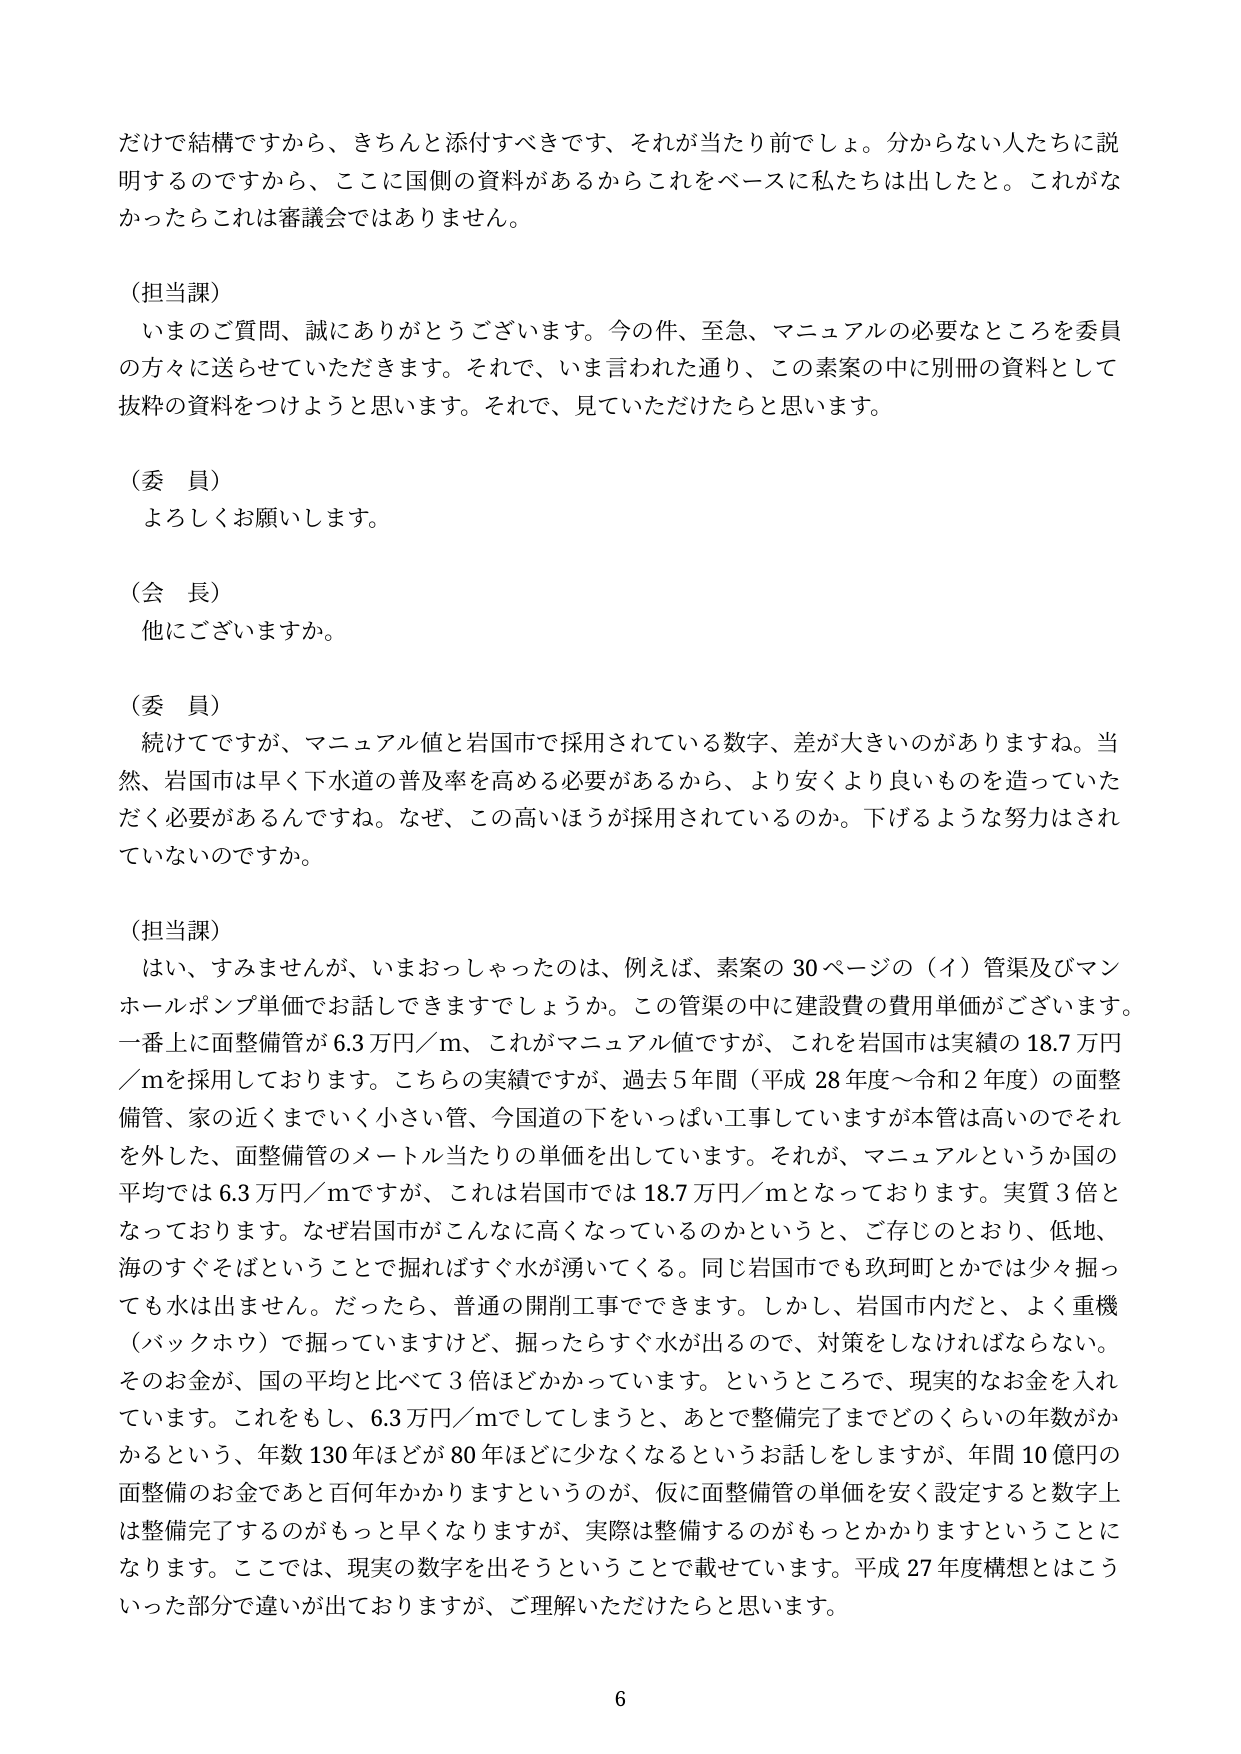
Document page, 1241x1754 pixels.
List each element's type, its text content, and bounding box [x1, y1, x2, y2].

text はい、すみませんが、いまおっしゃったのは、例えば、素案の30ページの（イ）管渠及びマンホールポンプ単価でお話しできますでしょうか。この管渠の中に建設費の費用単価がございます。一番上に面整備管が6.3万円／ｍ、これがマニュアル値ですが、これを岩国市は実績の18.7万円／ｍを採用しております。こちらの実績ですが、過去５年間（平成28年度～令和２年度）の面整備管、家の近くまでいく小さい管、今国道の下をいっぱい工事していますが本管は高いのでそれを外した、面整備管のメートル当たりの単価を出しています。それが、マニュアルというか国の平均では6.3万円／ｍですが、これは岩国市では18.7万円／ｍとなっております。実質３倍となっております。なぜ岩国市がこんなに高くなっているのかというと、ご存じのとおり、低地、海のすぐそばということで掘ればすぐ水が湧いてくる。同じ岩国市でも玖珂町とかでは少々掘っても水は出ません。だったら、普通の開削工事でできます。しかし、岩国市内だと、よく重機（バックホウ）で掘っていますけど、掘ったらすぐ水が出るので、対策をしなければならない。そのお金が、国の平均と比べて３倍ほどかかっています。というところで、現実的なお金を入れています。これをもし、6.3万円／ｍでしてしまうと、あとで整備完了までどのくらいの年数がかかるという、年数130年ほどが80年ほどに少なくなるというお話しをしますが、年間10億円の面整備のお金であと百何年かかりますというのが、仮に面整備管の単価を安く設定すると数字上は整備完了するのがもっと早くなりますが、実際は整備するのがもっとかかりますということになります。ここでは、現実の数字を出そうということで載せています。平成27年度構想とはこういった部分で違いが出ておりますが、ご理解いただけたらと思います。 [118, 948, 1122, 1623]
text よろしくお願いします。 [118, 498, 1122, 535]
text 他にございますか。 [118, 610, 1122, 648]
text いまのご質問、誠にありがとうございます。今の件、至急、マニュアルの必要なところを委員の方々に送らせていただきます。それで、いま言われた通り、この素案の中に別冊の資料として抜粋の資料をつけようと思います。それで、見ていただけたらと思います。 [118, 310, 1122, 423]
text 続けてですが、マニュアル値と岩国市で採用されている数字、差が大きいのがありますね。当然、岩国市は早く下水道の普及率を高める必要があるから、より安くより良いものを造っていただく必要があるんですね。なぜ、この高いほうが採用されているのか。下げるような努力はされていないのですか。 [118, 723, 1122, 873]
text （担当課） [118, 273, 1122, 310]
text （委 員） [118, 460, 1122, 498]
text （担当課） [118, 910, 1122, 948]
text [118, 123, 1122, 235]
text （会 長） [118, 573, 1122, 610]
text （委 員） [118, 685, 1122, 723]
